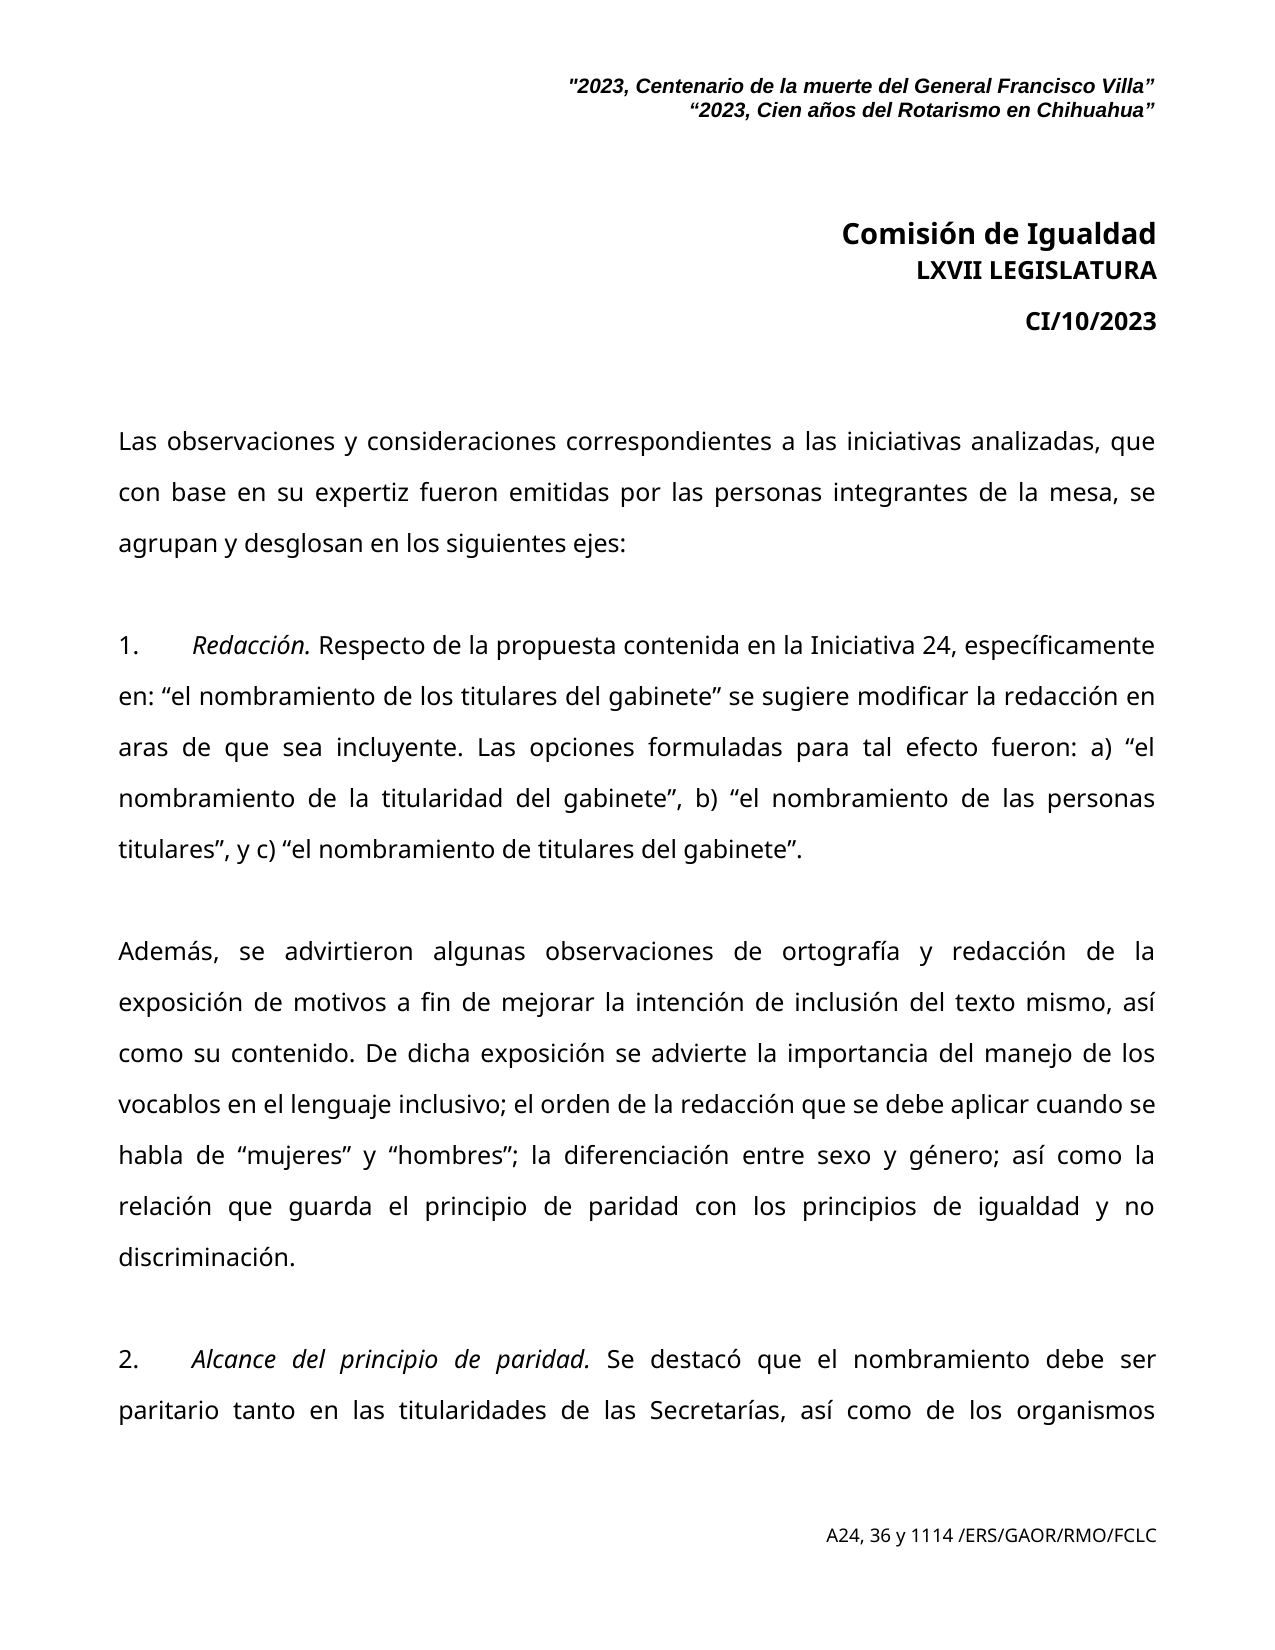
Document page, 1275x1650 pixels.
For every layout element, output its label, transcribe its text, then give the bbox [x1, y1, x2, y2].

text Las observaciones y consideraciones correspondientes a las iniciativas analizadas, que con base en su expertiz fueron emitidas por las personas integrantes de la mesa, se agrupan y desglosan en los siguientes ejes: [118, 423, 1157, 559]
text Además, se advirtieron algunas observaciones de ortografía y redacción de la exposición de motivos a fin de mejorar la intención de inclusión del texto mismo, así como su contenido. De dicha exposición se advierte la importancia del manejo de los vocablos en el lenguaje inclusivo; el orden de la redacción que se debe aplicar cuando se habla de “mujeres” y “hombres”; la diferenciación entre sexo y género; así como la relación que guarda el principio de paridad con los principios de igualdad y no discriminación. [118, 934, 1157, 1274]
text 1. Redacción. Respecto de la propuesta contenida en la Iniciativa 24, específicamente en: “el nombramiento de los titulares del gabinete” se sugiere modificar la redacción en aras de que sea incluyente. Las opciones formuladas para tal efecto fueron: a) “el nombramiento de la titularidad del gabinete”, b) “el nombramiento de las personas titulares”, y c) “el nombramiento de titulares del gabinete”. [118, 627, 1157, 866]
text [118, 1342, 1157, 1427]
